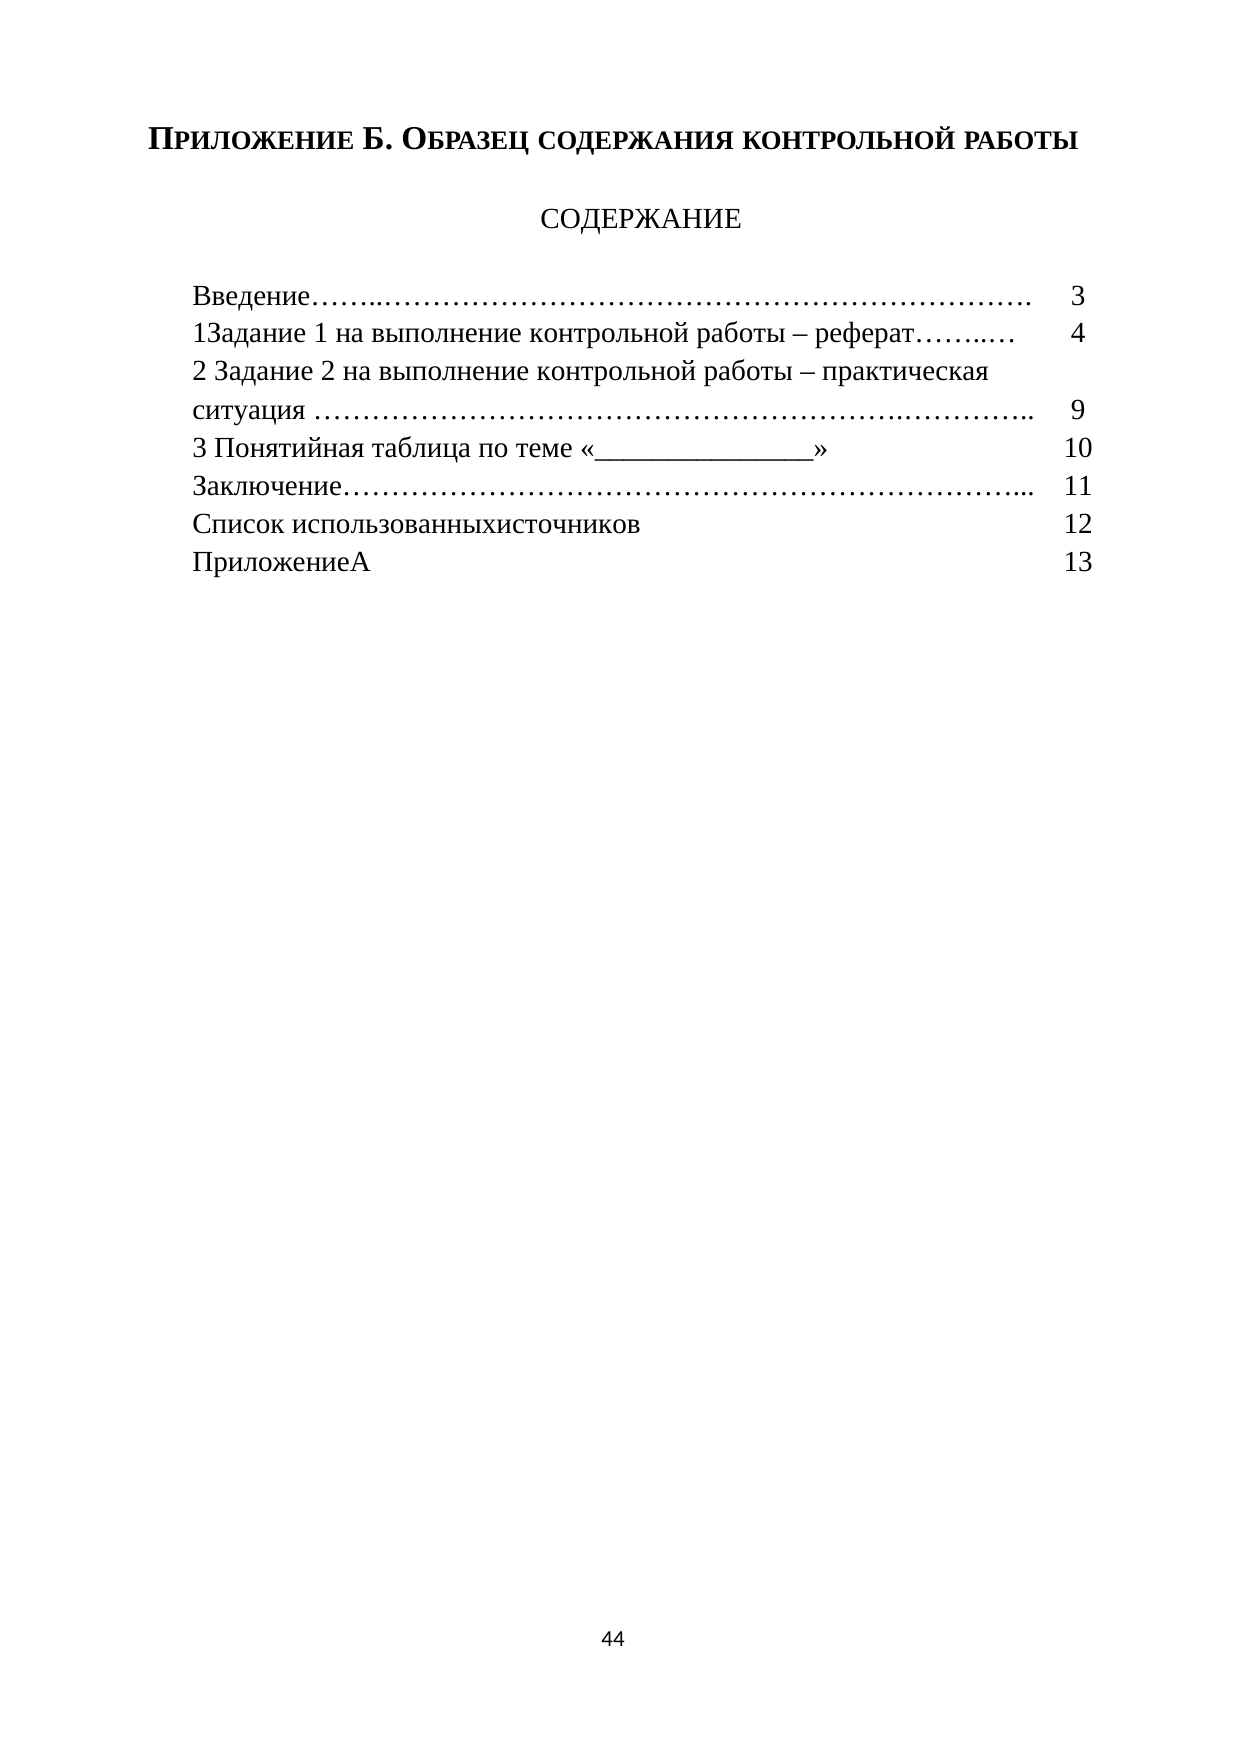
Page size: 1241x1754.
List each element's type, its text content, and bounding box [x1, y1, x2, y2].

subtitle Приложение Б. Образец содержания контрольной работы [118, 118, 1107, 156]
table_header Введение……..…………………………………………………………. [107, 278, 1052, 316]
table_header 3 [1052, 278, 1104, 316]
text СОДЕРЖАНИЕ [118, 201, 1107, 234]
table_cell Список использованныхисточников [107, 506, 1052, 544]
table_cell 2 Задание 2 на выполнение контрольной работы – практическая ситуация …………………………………………………….………….. [107, 354, 1052, 430]
table_cell 13 [1052, 544, 1104, 582]
table_cell 10 11 [1052, 430, 1104, 506]
table_cell 12 [1052, 506, 1104, 544]
table_cell ПриложениеА [107, 544, 1052, 582]
table_cell 9 [1052, 354, 1104, 430]
table_cell 1Задание 1 на выполнение контрольной работы – реферат……..… [107, 316, 1052, 353]
table_cell 3 Понятийная таблица по теме «_______________» Заключение……………………………………………………………... [107, 430, 1052, 506]
table_cell 4 [1052, 316, 1104, 353]
